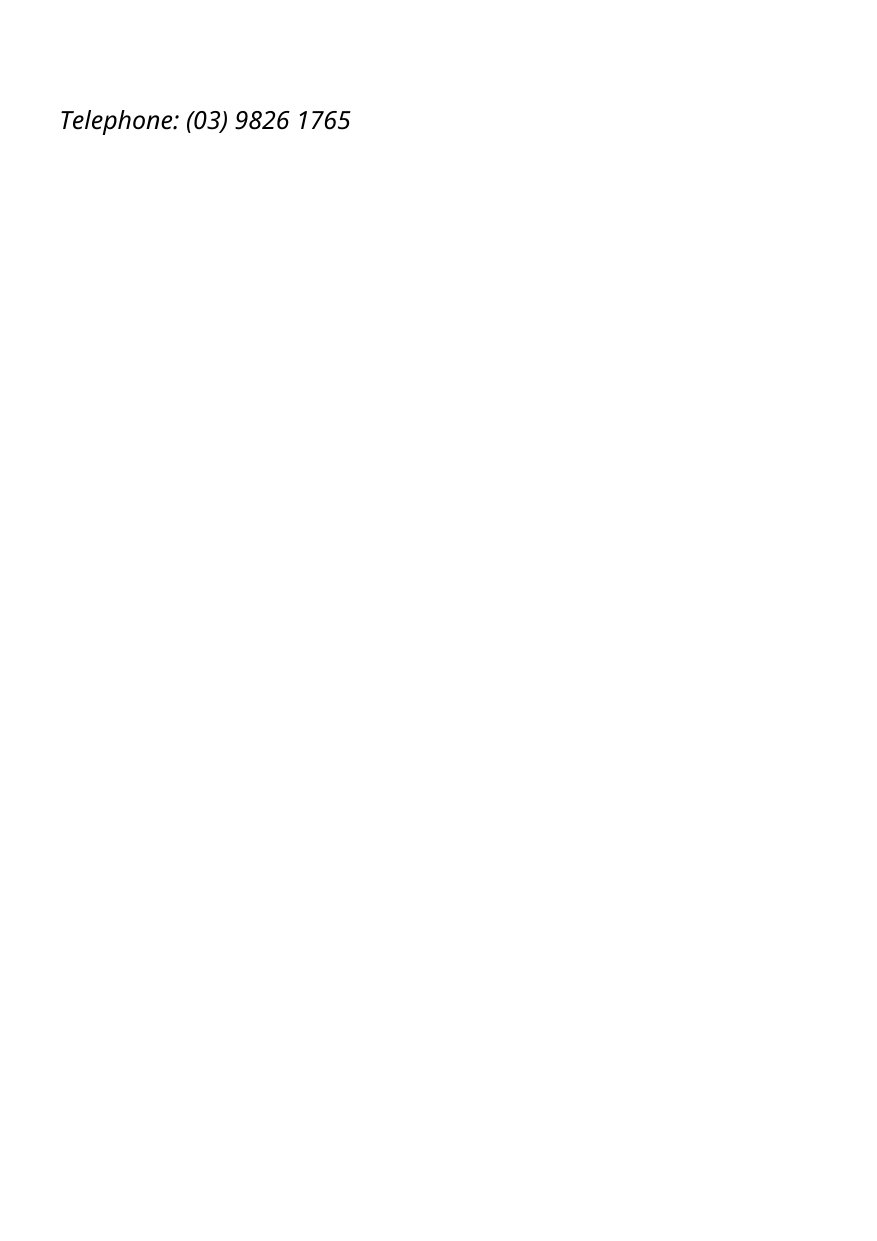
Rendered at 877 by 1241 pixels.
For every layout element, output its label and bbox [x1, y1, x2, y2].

text [59, 103, 818, 137]
